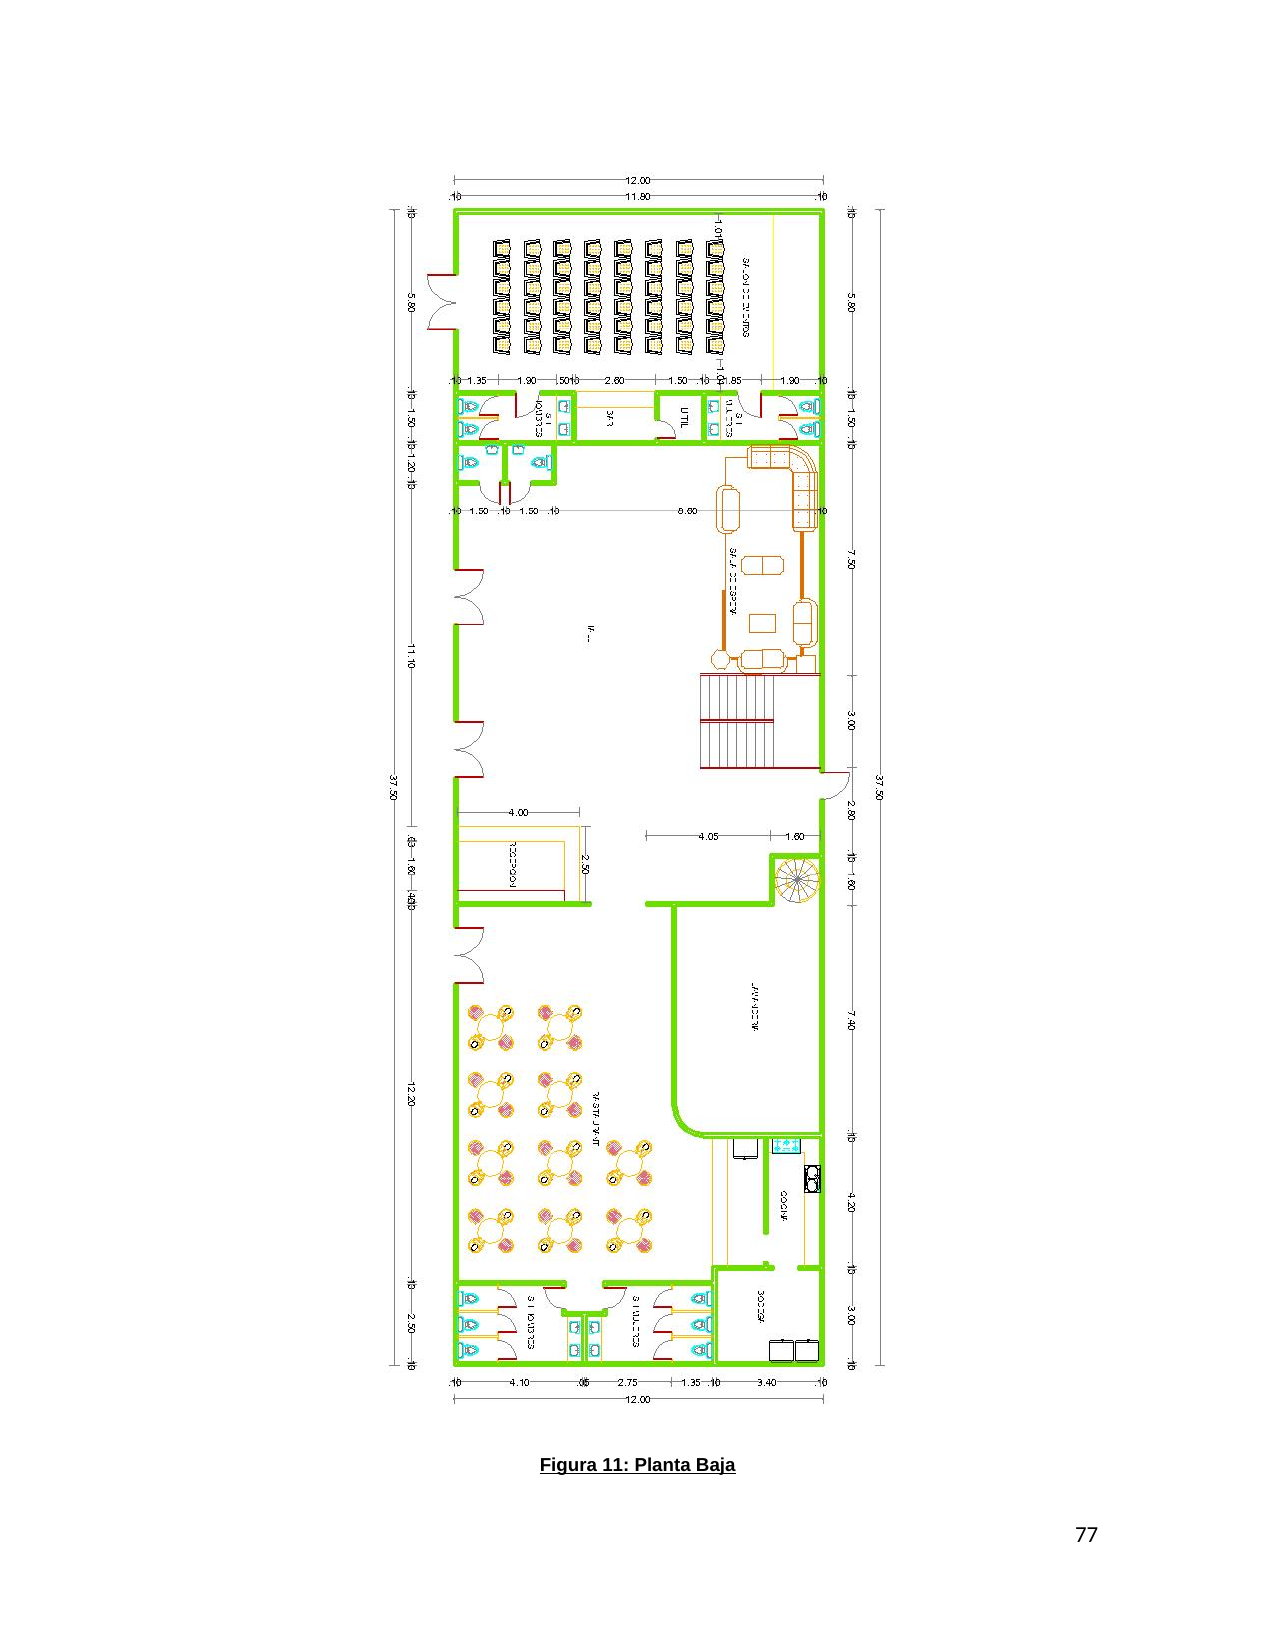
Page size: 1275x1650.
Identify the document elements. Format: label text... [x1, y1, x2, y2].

picture [330, 147, 945, 1420]
text Figura 11: Planta Baja [177, 1454, 1098, 1476]
